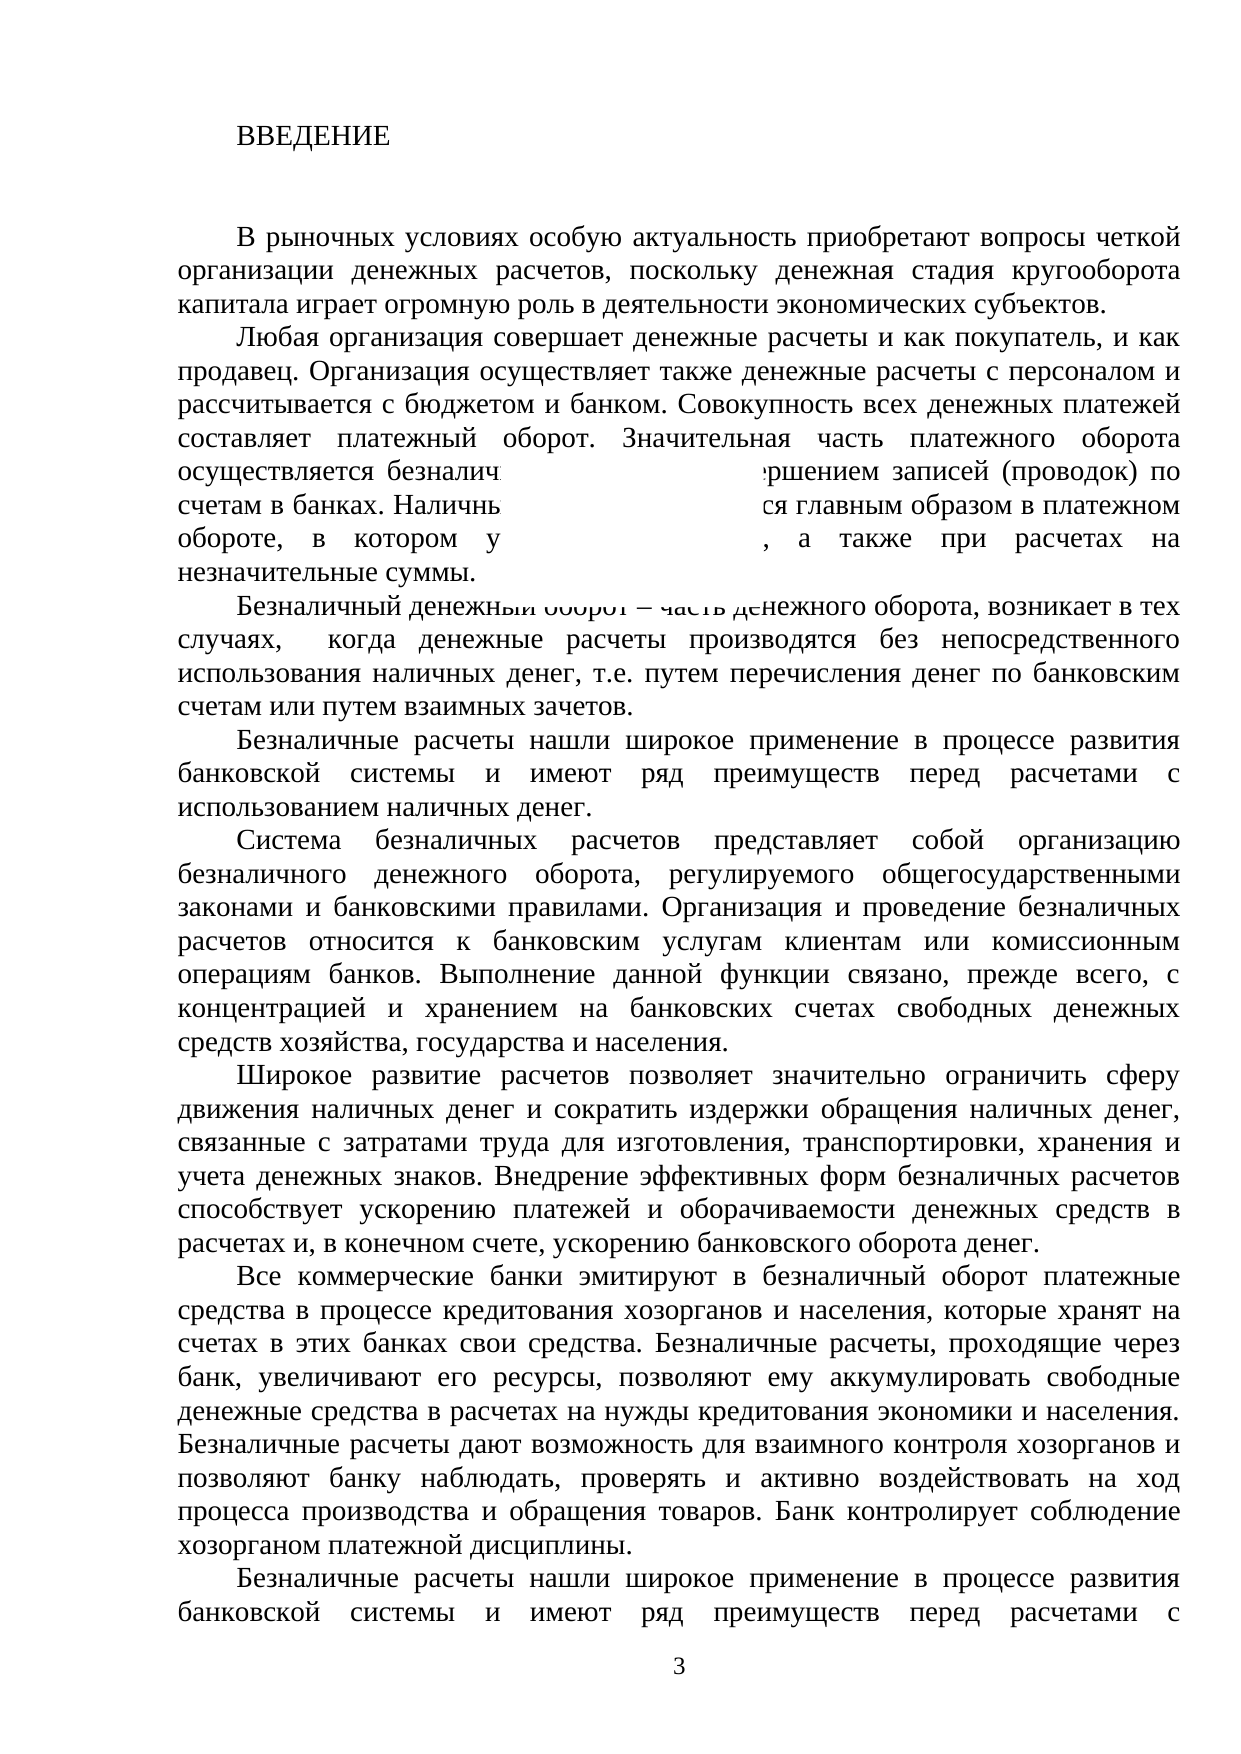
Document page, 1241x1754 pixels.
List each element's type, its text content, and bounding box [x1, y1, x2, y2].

text ВВЕДЕНИЕ [233, 118, 1181, 152]
text Безналичные расчеты нашли широкое применение в процессе развития банковской системы и имеют ряд преимуществ перед расчетами с использованием наличных денег. [177, 722, 1181, 822]
text Система безналичных расчетов представляет собой организацию безналичного денежного оборота, регулируемого общегосударственными законами и банковскими правилами. Организация и проведение безналичных расчетов относится к банковским услугам клиентам или комиссионным операциям банков. Выполнение данной функции связано, прежде всего, с концентрацией и хранением на банковских счетах свободных денежных средств хозяйства, государства и населения. [177, 822, 1181, 1057]
text Безналичный денежный оборот – часть денежного оборота, возникает в тех случаях, когда денежные расчеты производятся без непосредственного использования наличных денег, т.е. путем перечисления денег по банковским счетам или путем взаимных зачетов. [177, 588, 1181, 722]
text Любая организация совершает денежные расчеты и как покупатель, и как продавец. Организация осуществляет также денежные расчеты с персоналом и рассчитывается с бюджетом и банком. Совокупность всех денежных платежей составляет платежный оборот. Значительная часть платежного оборота осуществляется безналичным путем, т.е. совершением записей (проводок) по счетам в банках. Наличные деньги применяются главным образом в платежном обороте, в котором участвует население, а также при расчетах на незначительные суммы. [177, 319, 1181, 588]
text Широкое развитие расчетов позволяет значительно ограничить сферу движения наличных денег и сократить издержки обращения наличных денег, связанные с затратами труда для изготовления, транспортировки, хранения и учета денежных знаков. Внедрение эффективных форм безналичных расчетов способствует ускорению платежей и оборачиваемости денежных средств в расчетах и, в конечном счете, ускорению банковского оборота денег. [177, 1057, 1181, 1258]
text В рыночных условиях особую актуальность приобретают вопросы четкой организации денежных расчетов, поскольку денежная стадия кругооборота капитала играет огромную роль в деятельности экономических субъектов. [177, 219, 1181, 319]
text Все коммерческие банки эмитируют в безналичный оборот платежные средства в процессе кредитования хозорганов и населения, которые хранят на счетах в этих банках свои средства. Безналичные расчеты, проходящие через банк, увеличивают его ресурсы, позволяют ему аккумулировать свободные денежные средства в расчетах на нужды кредитования экономики и населения. Безналичные расчеты дают возможность для взаимного контроля хозорганов и позволяют банку наблюдать, проверять и активно воздействовать на ход процесса производства и обращения товаров. Банк контролирует соблюдение хозорганом платежной дисциплины. [177, 1258, 1181, 1560]
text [177, 1560, 1181, 1627]
